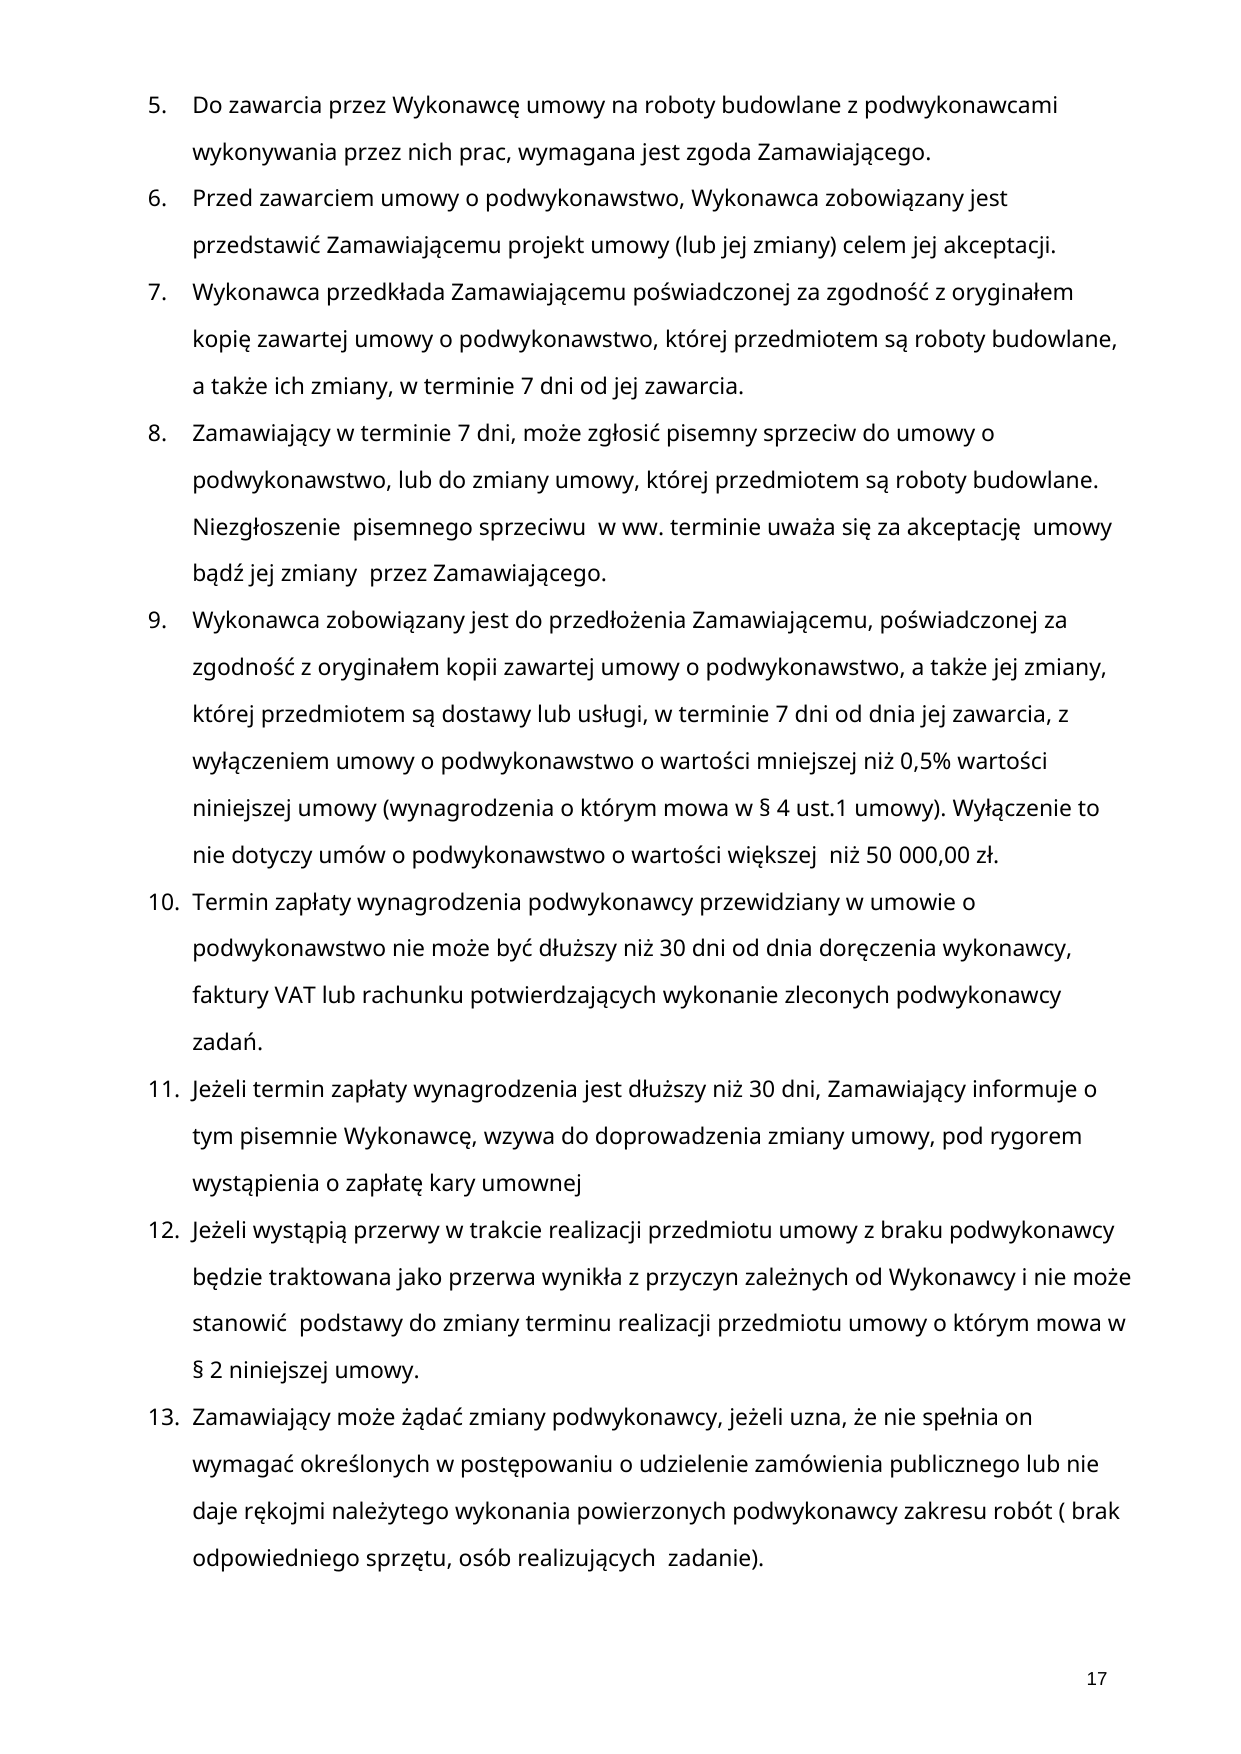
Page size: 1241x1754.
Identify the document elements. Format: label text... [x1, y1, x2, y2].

list Przed zawarciem umowy o podwykonawstwo, Wykonawca zobowiązany jest przedstawić Zamawiającemu projekt umowy (lub jej zmiany) celem jej akceptacji. [148, 182, 1137, 261]
list Zamawiający może żądać zmiany podwykonawcy, jeżeli uzna, że nie spełnia on wymagać określonych w postępowaniu o udzielenie zamówienia publicznego lub nie daje rękojmi należytego wykonania powierzonych podwykonawcy zakresu robót ( brak odpowiedniego sprzętu, osób realizujących zadanie). [148, 1401, 1137, 1573]
list Wykonawca przedkłada Zamawiającemu poświadczonej za zgodność z oryginałem kopię zawartej umowy o podwykonawstwo, której przedmiotem są roboty budowlane, a także ich zmiany, w terminie 7 dni od jej zawarcia. [148, 276, 1137, 401]
list Zamawiający w terminie 7 dni, może zgłosić pisemny sprzeciw do umowy o podwykonawstwo, lub do zmiany umowy, której przedmiotem są roboty budowlane. Niezgłoszenie pisemnego sprzeciwu w ww. terminie uważa się za akceptację umowy bądź jej zmiany przez Zamawiającego. [148, 417, 1137, 589]
list Do zawarcia przez Wykonawcę umowy na roboty budowlane z podwykonawcami wykonywania przez nich prac, wymagana jest zgoda Zamawiającego. [148, 89, 1137, 167]
list Jeżeli wystąpią przerwy w trakcie realizacji przedmiotu umowy z braku podwykonawcy będzie traktowana jako przerwa wynikła z przyczyn zależnych od Wykonawcy i nie może stanowić podstawy do zmiany terminu realizacji przedmiotu umowy o którym mowa w § 2 niniejszej umowy. [148, 1214, 1137, 1386]
list Termin zapłaty wynagrodzenia podwykonawcy przewidziany w umowie o podwykonawstwo nie może być dłuższy niż 30 dni od dnia doręczenia wykonawcy, faktury VAT lub rachunku potwierdzających wykonanie zleconych podwykonawcy zadań. [148, 886, 1137, 1057]
list Wykonawca zobowiązany jest do przedłożenia Zamawiającemu, poświadczonej za zgodność z oryginałem kopii zawartej umowy o podwykonawstwo, a także jej zmiany, której przedmiotem są dostawy lub usługi, w terminie 7 dni od dnia jej zawarcia, z wyłączeniem umowy o podwykonawstwo o wartości mniejszej niż 0,5% wartości niniejszej umowy (wynagrodzenia o którym mowa w § 4 ust.1 umowy). Wyłączenie to nie dotyczy umów o podwykonawstwo o wartości większej niż 50 000,00 zł. [148, 604, 1137, 870]
list Jeżeli termin zapłaty wynagrodzenia jest dłuższy niż 30 dni, Zamawiający informuje o tym pisemnie Wykonawcę, wzywa do doprowadzenia zmiany umowy, pod rygorem wystąpienia o zapłatę kary umownej [148, 1073, 1137, 1198]
